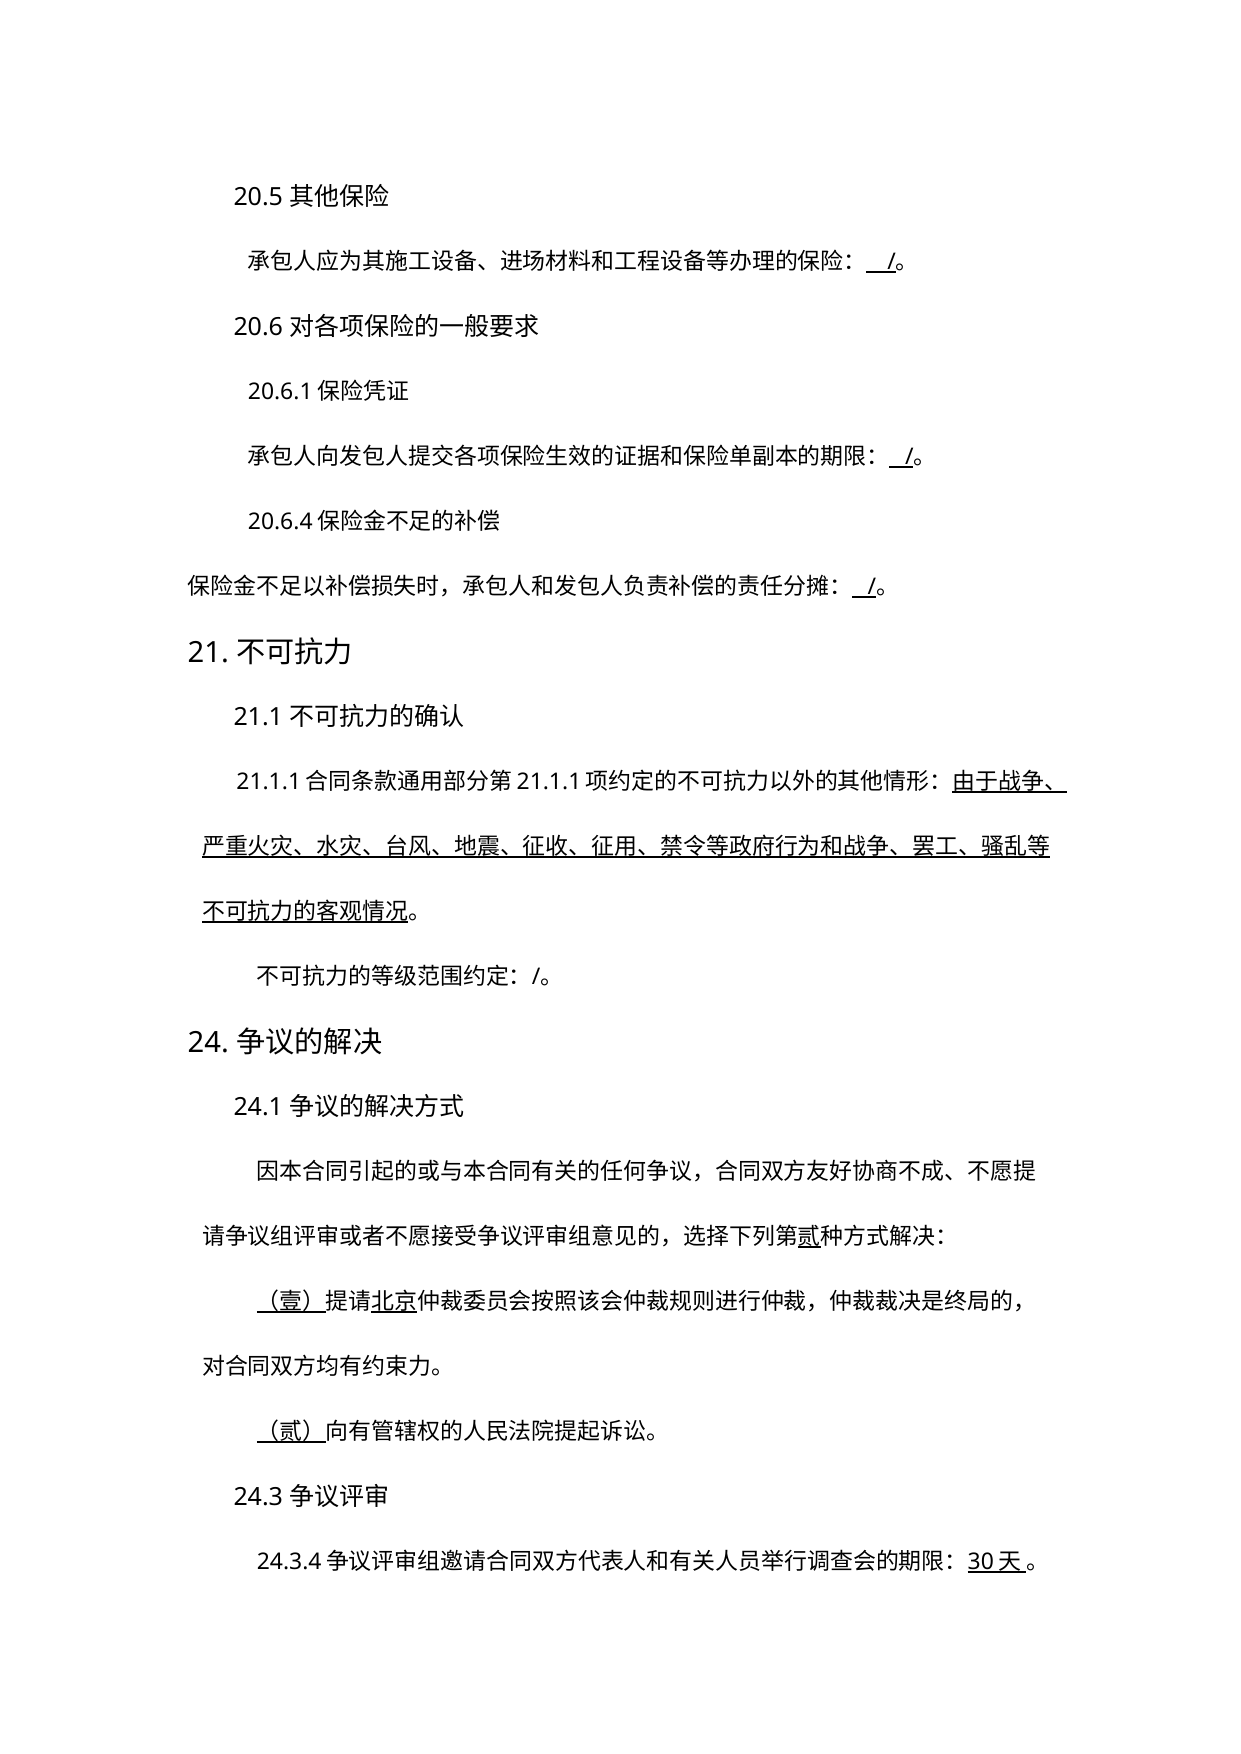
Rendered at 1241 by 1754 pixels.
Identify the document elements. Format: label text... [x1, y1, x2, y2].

text 承包人向发包人提交各项保险生效的证据和保险单副本的期限： /。 [202, 422, 1053, 487]
text 20.6 对各项保险的一般要求 [233, 292, 1053, 357]
text 24.1 争议的解决方式 [233, 1072, 1053, 1137]
text 因本合同引起的或与本合同有关的任何争议，合同双方友好协商不成、不愿提请争议组评审或者不愿接受争议评审组意见的，选择下列第贰种方式解决： [202, 1137, 1053, 1267]
text （壹）提请北京仲裁委员会按照该会仲裁规则进行仲裁，仲裁裁决是终局的，对合同双方均有约束力。 [202, 1267, 1053, 1397]
text （贰）向有管辖权的人民法院提起诉讼。 [202, 1397, 1053, 1462]
text 20.6.4保险金不足的补偿 [202, 487, 1053, 552]
text 20.6.1保险凭证 [202, 357, 1053, 422]
text 24.3 争议评审 [233, 1462, 1053, 1527]
text 24. 争议的解决 [187, 1007, 1053, 1072]
text 21.1.1合同条款通用部分第21.1.1项约定的不可抗力以外的其他情形：由于战争、严重火灾、水灾、台风、地震、征收、征用、禁令等政府行为和战争、罢工、骚乱等不可抗力的客观情况。 [202, 747, 1053, 942]
text 不可抗力的等级范围约定：/。 [202, 942, 1053, 1007]
text 24.3.4争议评审组邀请合同双方代表人和有关人员举行调查会的期限：30天 。 [202, 1527, 1053, 1592]
text 承包人应为其施工设备、进场材料和工程设备等办理的保险： /。 [202, 227, 1053, 292]
text 21.1 不可抗力的确认 [233, 682, 1053, 747]
text 20.5 其他保险 [233, 162, 1053, 227]
text 保险金不足以补偿损失时，承包人和发包人负责补偿的责任分摊： /。 [187, 552, 1053, 617]
text 21. 不可抗力 [187, 617, 1053, 682]
